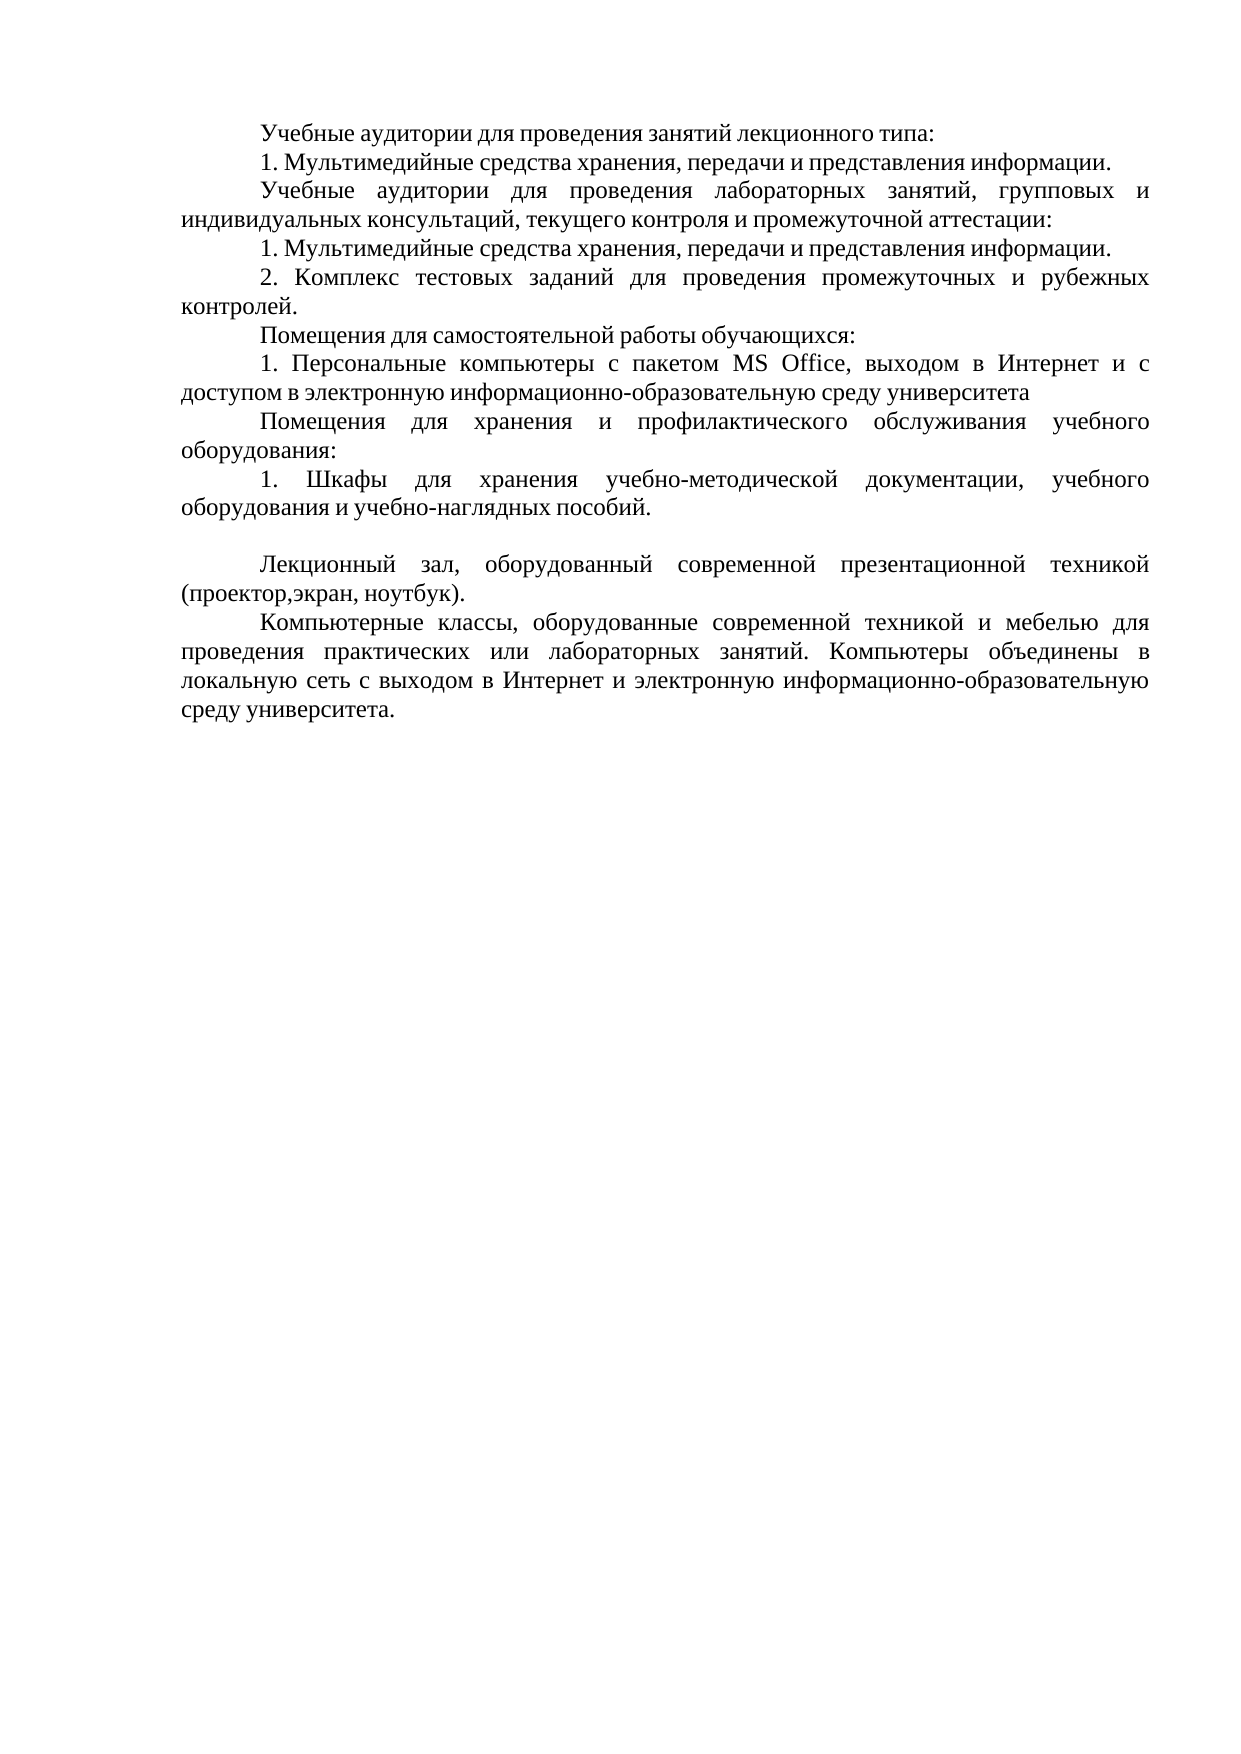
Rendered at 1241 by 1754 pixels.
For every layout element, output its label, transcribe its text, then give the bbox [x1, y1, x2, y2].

table_header Учебные аудитории для проведения занятий лекционного типа: 1. Мультимедийные средства хранения, передачи и представления информации. Учебные аудитории для проведения лабораторных занятий, групповых и индивидуальных консультаций, текущего контроля и промежуточной аттестации: 1. Мультимедийные средства хранения, передачи и представления информации. 2. Комплекс тестовых заданий для проведения промежуточных и рубежных контролей. Помещения для самостоятельной работы обучающихся: 1. Персональные компьютеры с пакетом MS Office, выходом в Интернет и с доступом в электронную информационно-образовательную среду университета Помещения для хранения и профилактического обслуживания учебного оборудования: 1. Шкафы для хранения учебно-методической документации, учебного оборудования и учебно-наглядных пособий. Лекционный зал, оборудованный современной презентационной техникой (проектор,экран, ноутбук). Компьютерные классы, оборудованные современной техникой и мебелью для проведения практических или лабораторных занятий. Компьютеры объединены в локальную сеть с выходом в Интернет и электронную информационно-образовательную среду университета. [177, 118, 1153, 739]
